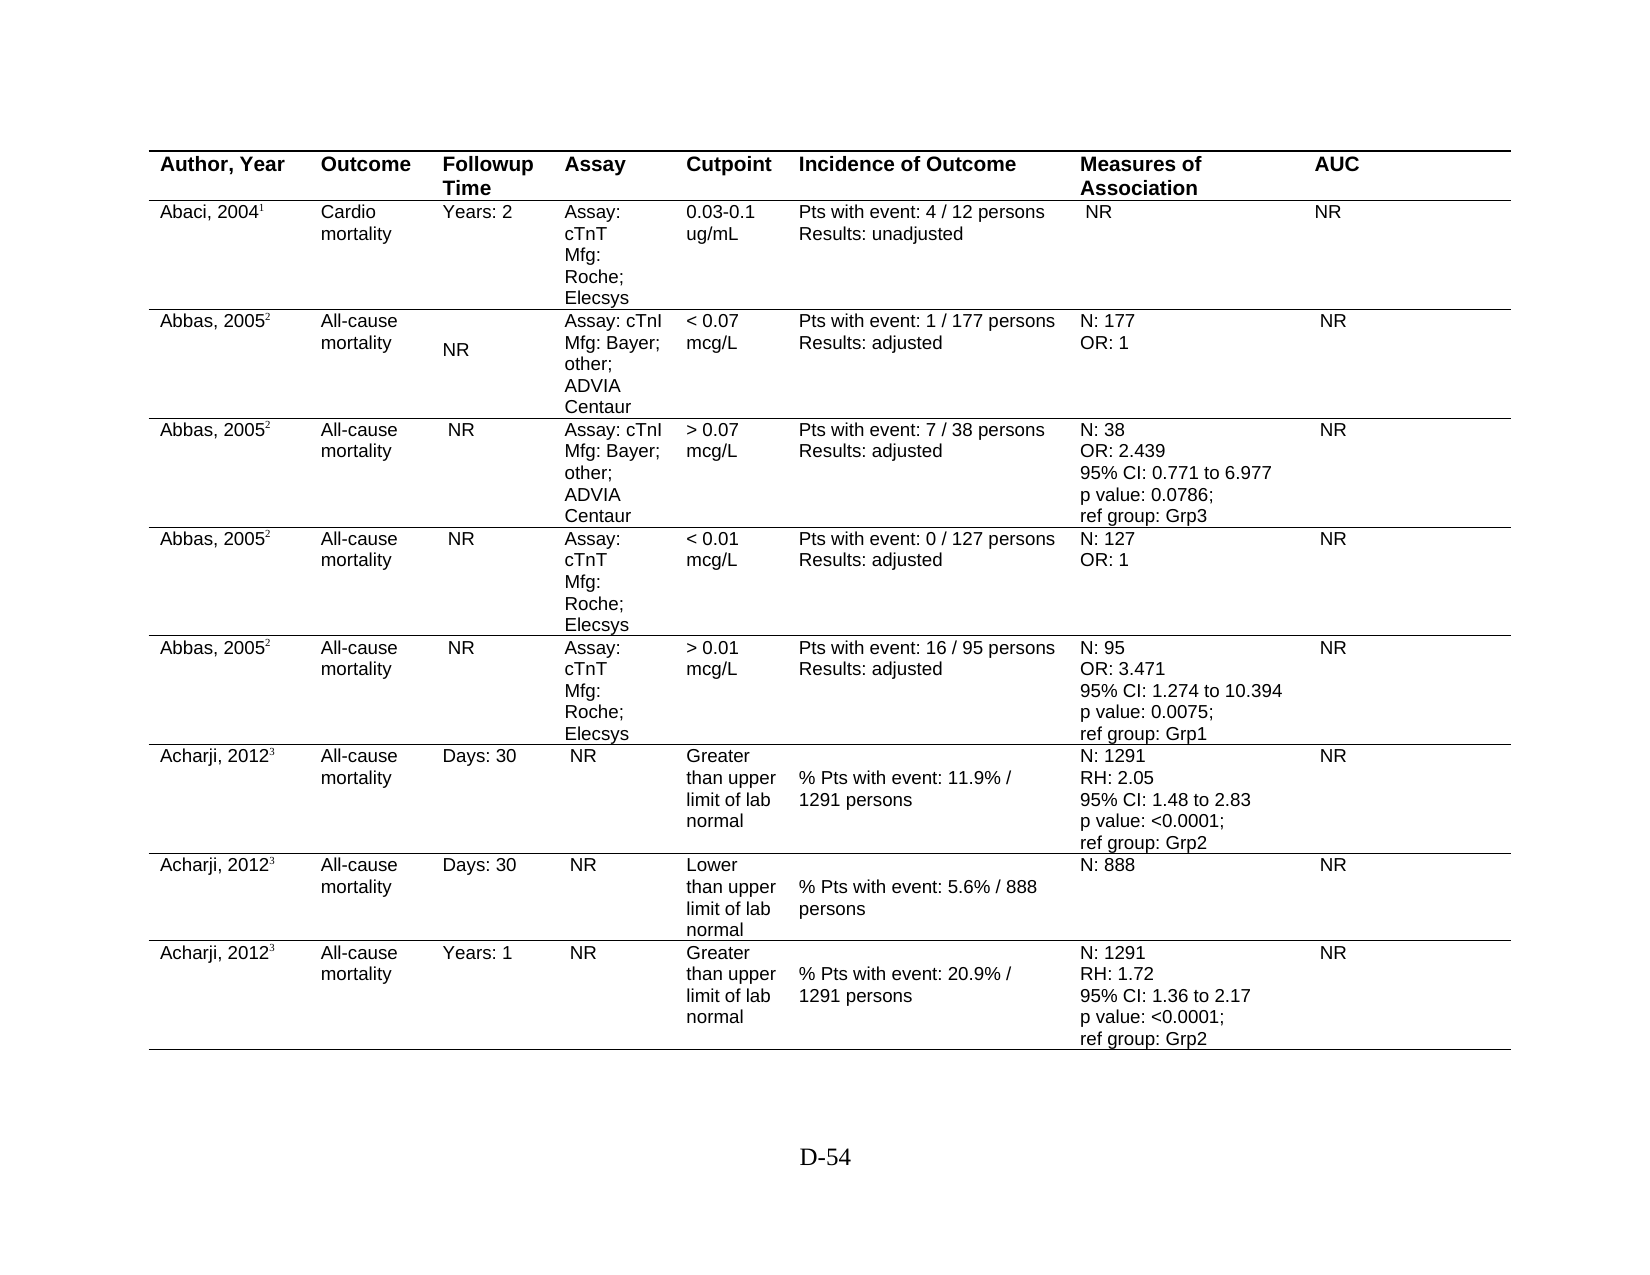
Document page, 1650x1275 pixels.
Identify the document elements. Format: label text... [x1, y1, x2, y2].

table_header Followup Time [431, 152, 553, 200]
table_cell Greater than upper limit of lab normal [675, 941, 787, 1049]
table_cell N: 127 OR: 1 [1069, 528, 1303, 635]
table_cell Assay: cTnI Mfg: Bayer; other; ADVIA Centaur [553, 310, 675, 418]
table_header AUC [1303, 152, 1511, 200]
table_cell NR [1069, 201, 1303, 309]
table_cell Assay: cTnI Mfg: Bayer; other; ADVIA Centaur [553, 419, 675, 527]
table_cell All-cause mortality [309, 941, 431, 1049]
table_cell Assay: cTnT Mfg: Roche; Elecsys [553, 636, 675, 744]
table_cell NR [1303, 854, 1511, 940]
table_cell > 0.07 mcg/L [675, 419, 787, 527]
table_cell N: 177 OR: 1 [1069, 310, 1303, 418]
table_header Assay [553, 152, 675, 200]
table_cell All-cause mortality [309, 854, 431, 940]
table_cell NR [1303, 636, 1511, 744]
table_cell All-cause mortality [309, 419, 431, 527]
table_cell Acharji, 20123 [149, 854, 309, 940]
table_cell Abbas, 20052 [149, 636, 309, 744]
table_cell Acharji, 20123 [149, 941, 309, 1049]
table_cell Cardio mortality [309, 201, 431, 309]
table_cell < 0.01 mcg/L [675, 528, 787, 635]
table_cell NR [1303, 528, 1511, 635]
table_cell All-cause mortality [309, 636, 431, 744]
table_cell NR [431, 419, 553, 527]
table_header Incidence of Outcome [788, 152, 1069, 200]
table_cell Abaci, 20041 [149, 201, 309, 309]
table_cell N: 95 OR: 3.471 95% CI: 1.274 to 10.394 p value: 0.0075; ref group: Grp1 [1069, 636, 1303, 744]
table_cell NR [553, 854, 675, 940]
table_cell NR [1303, 941, 1511, 1049]
table_cell Assay: cTnT Mfg: Roche; Elecsys [553, 528, 675, 635]
table_cell NR [1303, 419, 1511, 527]
table_cell Abbas, 20052 [149, 310, 309, 418]
table_cell All-cause mortality [309, 528, 431, 635]
table_header Outcome [309, 152, 431, 200]
table_header Cutpoint [675, 152, 787, 200]
table_cell Pts with event: 7 / 38 persons Results: adjusted [788, 419, 1069, 527]
table_cell Pts with event: 1 / 177 persons Results: adjusted [788, 310, 1069, 418]
table_cell All-cause mortality [309, 310, 431, 418]
table_cell NR [1303, 745, 1511, 853]
table_cell Assay: cTnT Mfg: Roche; Elecsys [553, 201, 675, 309]
table_cell Days: 30 [431, 745, 553, 853]
table_cell NR [1303, 201, 1511, 309]
table_cell Years: 2 [431, 201, 553, 309]
table_cell N: 1291 RH: 2.05 95% CI: 1.48 to 2.83 p value: <0.0001; ref group: Grp2 [1069, 745, 1303, 853]
table_cell < 0.07 mcg/L [675, 310, 787, 418]
table_cell NR [1303, 310, 1511, 418]
table_cell NR [553, 941, 675, 1049]
table_cell All-cause mortality [309, 745, 431, 853]
table_cell NR [553, 745, 675, 853]
table_cell Abbas, 20052 [149, 528, 309, 635]
table_cell Pts with event: 0 / 127 persons Results: adjusted [788, 528, 1069, 635]
table_cell N: 888 [1069, 854, 1303, 940]
table_cell Lower than upper limit of lab normal [675, 854, 787, 940]
table_cell NR [431, 636, 553, 744]
table_cell NR [431, 310, 553, 418]
table_cell Pts with event: 16 / 95 persons Results: adjusted [788, 636, 1069, 744]
table_cell % Pts with event: 20.9% / 1291 persons [788, 941, 1069, 1049]
table_cell Years: 1 [431, 941, 553, 1049]
table_cell 0.03-0.1 ug/mL [675, 201, 787, 309]
table_header Measures of Association [1069, 152, 1303, 200]
table_cell Days: 30 [431, 854, 553, 940]
table_header Author, Year [149, 152, 309, 200]
table_cell Acharji, 20123 [149, 745, 309, 853]
table_cell Greater than upper limit of lab normal [675, 745, 787, 853]
table_cell Abbas, 20052 [149, 419, 309, 527]
table_cell Pts with event: 4 / 12 persons Results: unadjusted [788, 201, 1069, 309]
table_cell % Pts with event: 5.6% / 888 persons [788, 854, 1069, 940]
table_cell N: 38 OR: 2.439 95% CI: 0.771 to 6.977 p value: 0.0786; ref group: Grp3 [1069, 419, 1303, 527]
table_cell > 0.01 mcg/L [675, 636, 787, 744]
table_cell N: 1291 RH: 1.72 95% CI: 1.36 to 2.17 p value: <0.0001; ref group: Grp2 [1069, 941, 1303, 1049]
table_cell % Pts with event: 11.9% / 1291 persons [788, 745, 1069, 853]
table_cell NR [431, 528, 553, 635]
